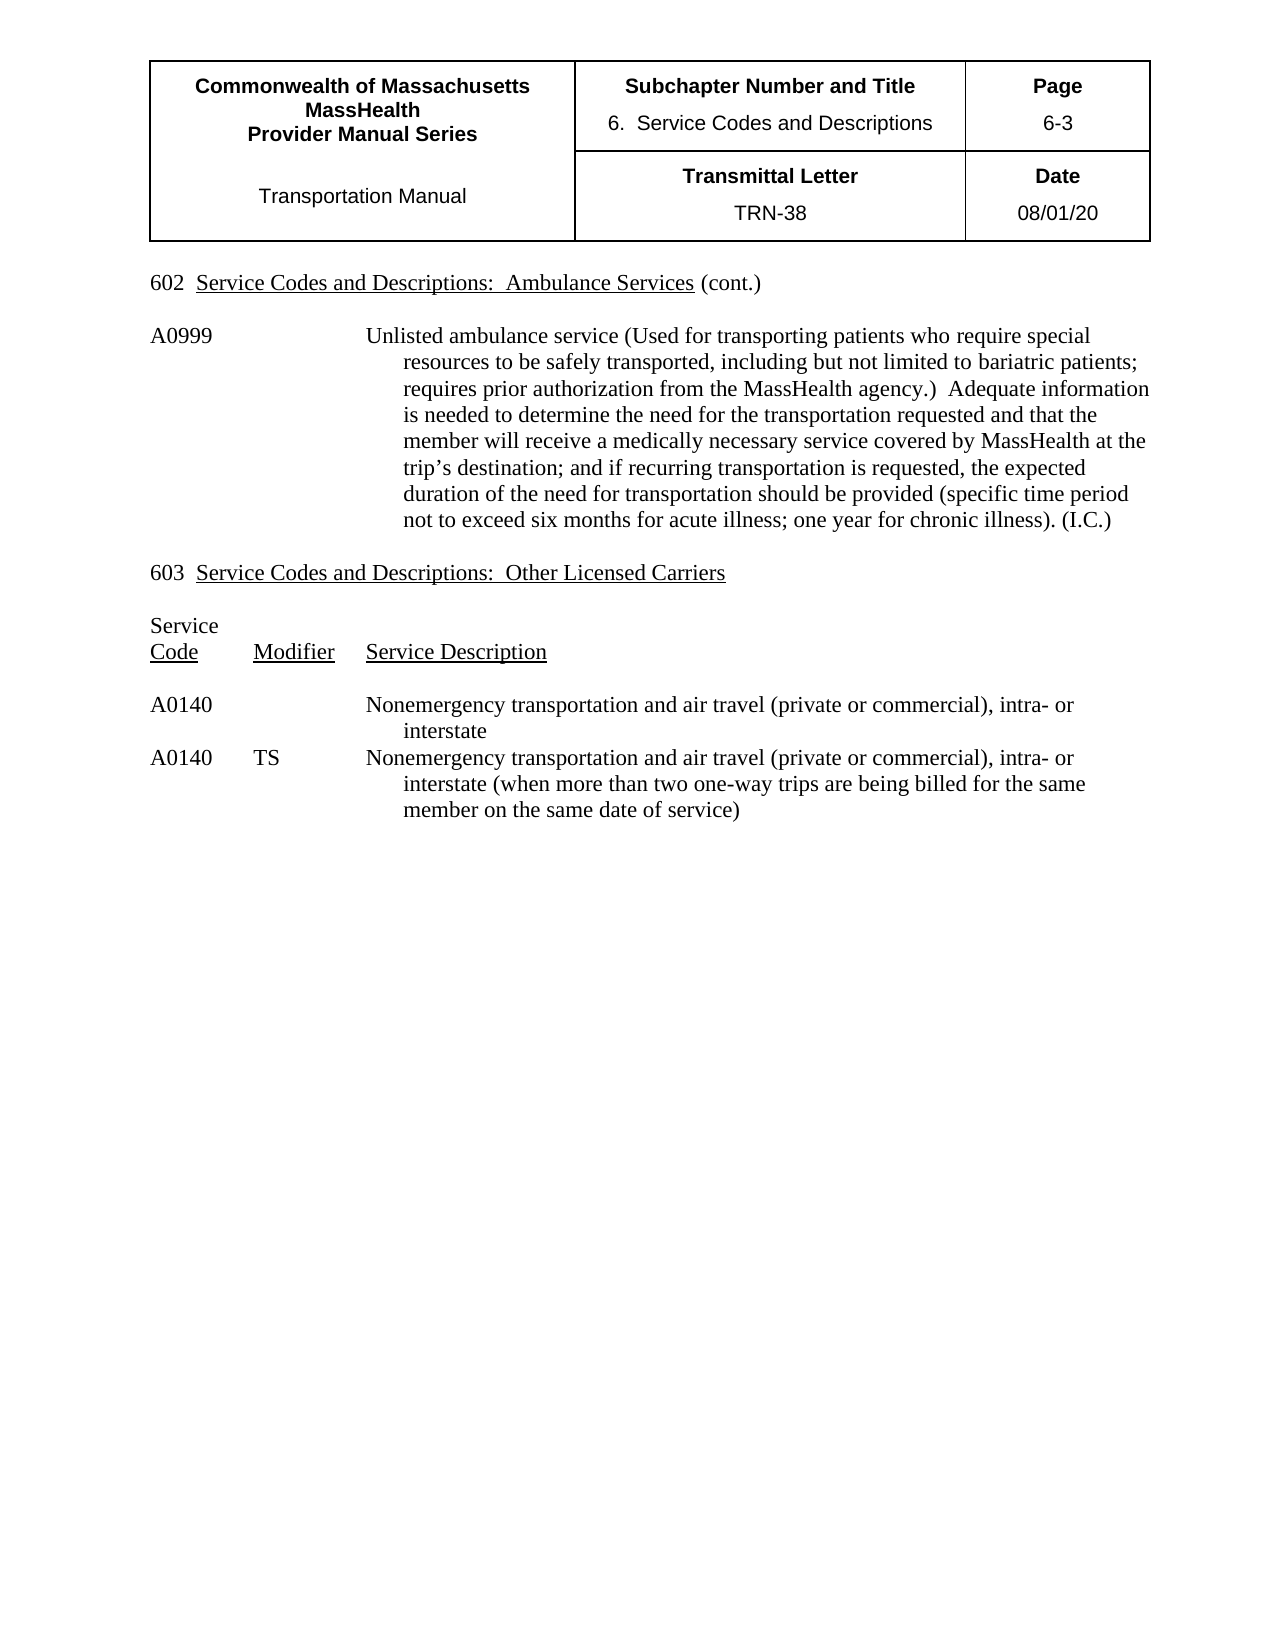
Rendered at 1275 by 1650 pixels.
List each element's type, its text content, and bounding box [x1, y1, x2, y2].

table_header Page 6-3 [966, 62, 1149, 150]
table_cell Date 08/01/20 [966, 152, 1149, 240]
table_cell Transmittal Letter TRN-38 [576, 152, 965, 240]
table_cell Transportation Manual [151, 150, 574, 240]
table_header Subchapter Number and Title 6. Service Codes and Descriptions [576, 62, 965, 150]
text Service [150, 612, 1153, 638]
subtitle 602 Service Codes and Descriptions: Ambulance Services (cont.) [150, 269, 1153, 296]
text A0999 Unlisted ambulance service (Used for transporting patients who require special resources to be safely transported, including but not limited to ​bariatric patients; requires prior authorization from the MassHealth agency.) Adequate information is needed to determine the need for the transportation requested and that the member will receive a medically necessary service covered by MassHealth at the trip’s destination; and if recurring transportation is requested, the expected duration of the need for transportation should be provided (specific time period not to exceed six months for acute illness; one year for chronic illness). (I.C.) [150, 322, 1153, 533]
text A0140 Nonemergency transportation and air travel (private or commercial), intra- or interstate [150, 691, 1153, 744]
text Code Modifier Service Description [150, 638, 1153, 665]
text 603 Service Codes and Descriptions: Other Licensed Carriers [150, 559, 1153, 586]
text A0140 TS Nonemergency transportation and air travel (private or commercial), intra- or interstate (when more than two one-way trips are being billed for the same member on the same date of service) [150, 744, 1153, 823]
table_header Commonwealth of Massachusetts MassHealth Provider Manual Series [151, 62, 574, 150]
